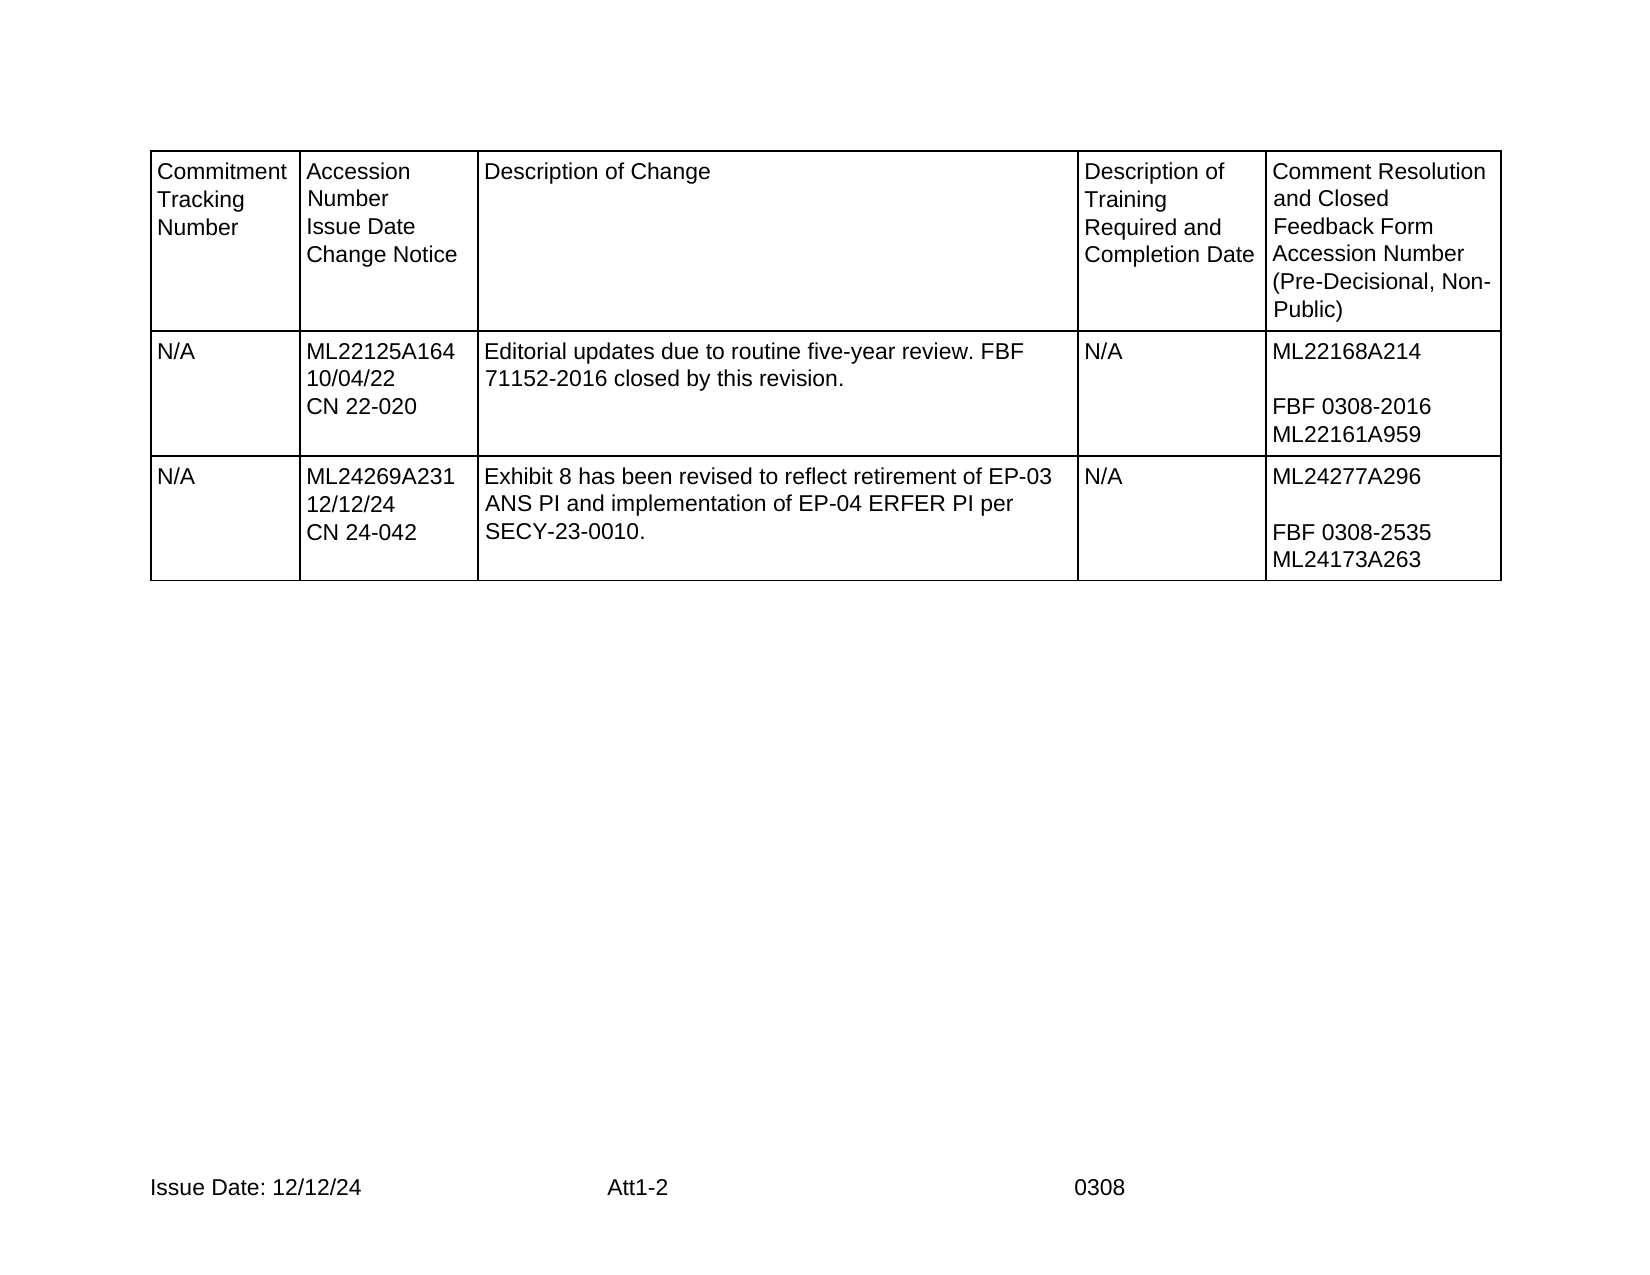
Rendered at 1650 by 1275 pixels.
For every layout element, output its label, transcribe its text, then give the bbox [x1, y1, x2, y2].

table_header Commitment Tracking Number [152, 152, 299, 329]
table_header Accession Number Issue Date Change Notice [301, 152, 477, 329]
table_cell N/A [152, 332, 299, 455]
table_cell N/A [1079, 332, 1265, 455]
table_cell ML22125A164 10/04/22 CN 22-020 [301, 332, 477, 455]
table_header Comment Resolution and Closed Feedback Form Accession Number (Pre-Decisional, Non-Public) [1267, 152, 1500, 329]
table_header Description of Training Required and Completion Date [1079, 152, 1265, 329]
table_cell ML24269A231 12/12/24 CN 24-042 [301, 457, 477, 580]
table_cell ML22168A214 FBF 0308-2016 ML22161A959 [1267, 332, 1500, 455]
table_header Description of Change [479, 152, 1077, 329]
table_cell Editorial updates due to routine five-year review. FBF 71152-2016 closed by this revision. [479, 332, 1077, 455]
table_cell N/A [152, 457, 299, 580]
table_cell Exhibit 8 has been revised to reflect retirement of EP-03 ANS PI and implementation of EP-04 ERFER PI per SECY-23-0010. [479, 457, 1077, 580]
table_cell ML24277A296 FBF 0308-2535 ML24173A263 [1267, 457, 1500, 580]
table_cell N/A [1079, 457, 1265, 580]
